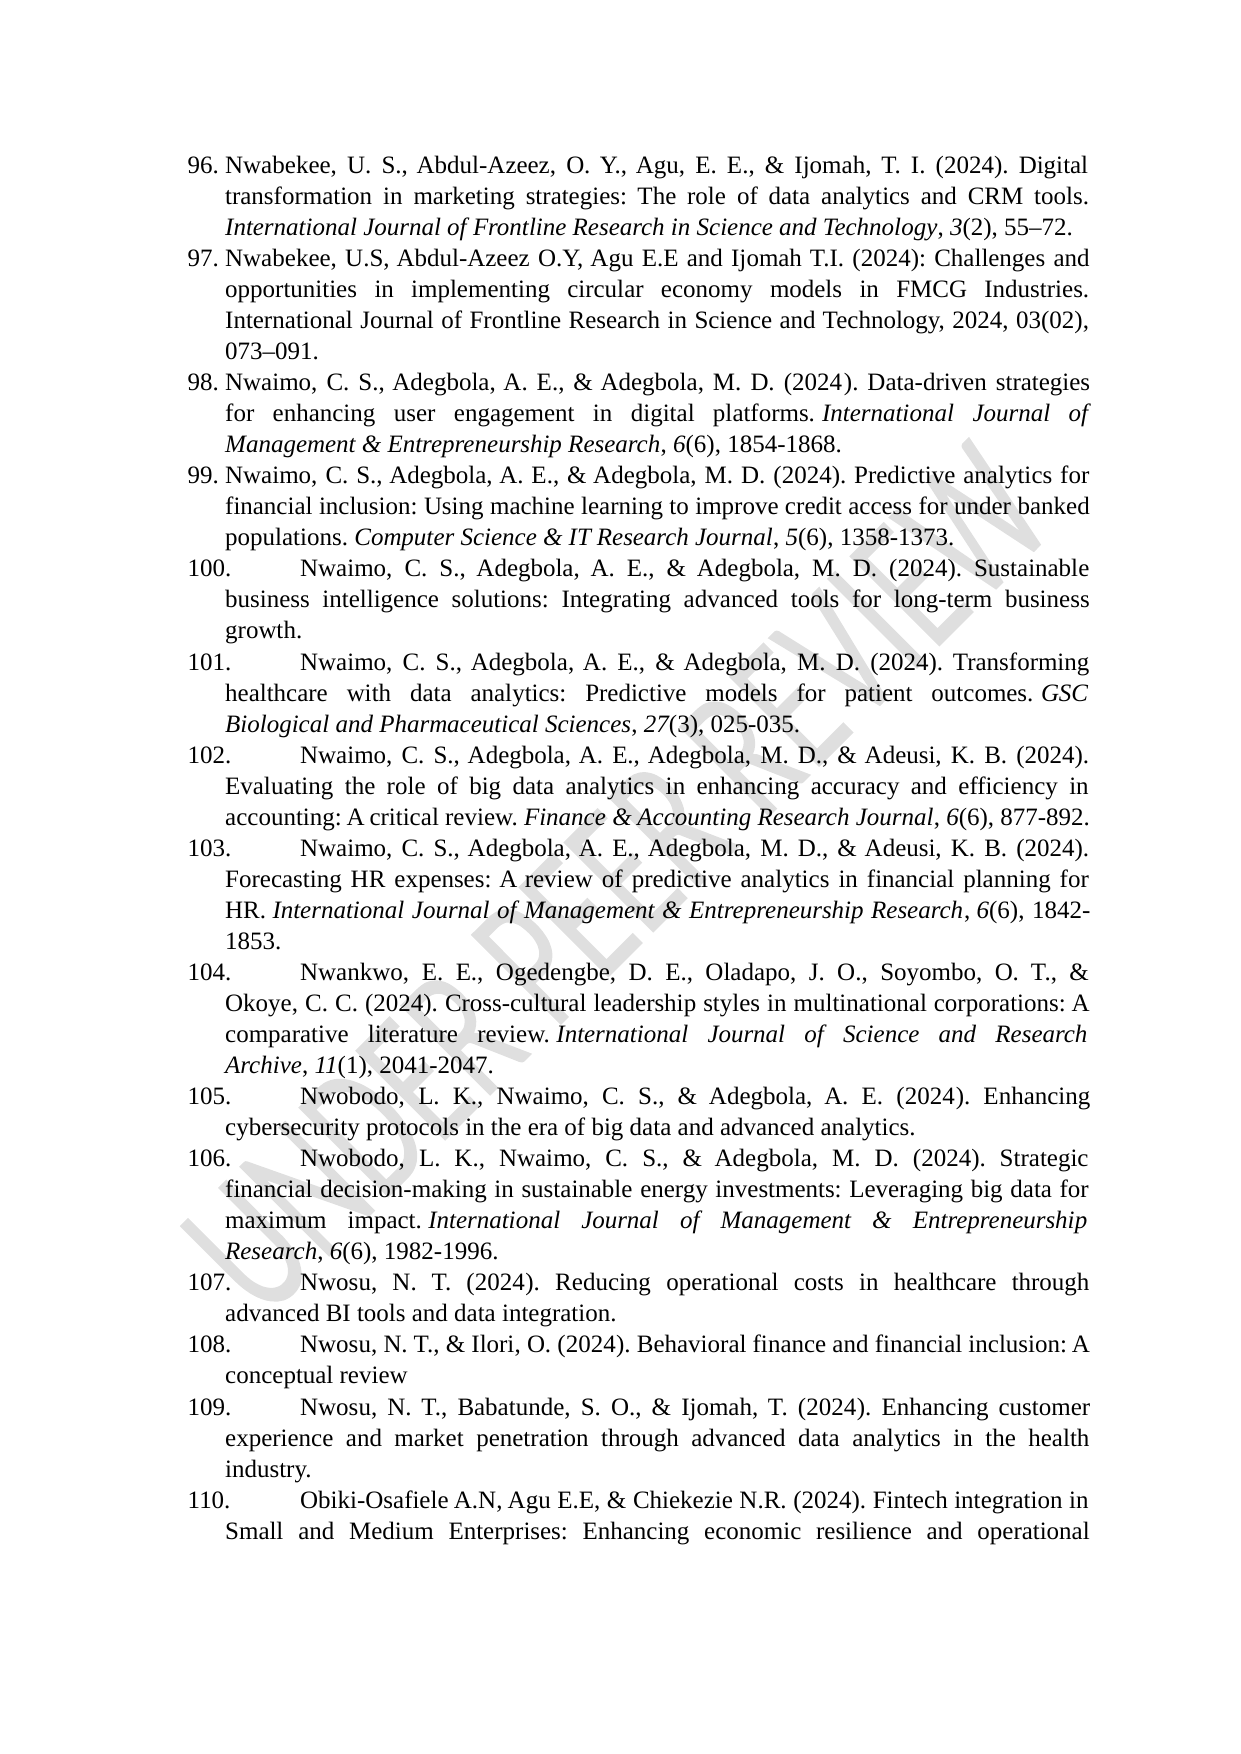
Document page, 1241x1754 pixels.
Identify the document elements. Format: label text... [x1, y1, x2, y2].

list Nwosu, N. T. (2024). Reducing operational costs in healthcare through advanced BI tools and data integration. [187, 1267, 1090, 1327]
list Nwosu, N. T., Babatunde, S. O., & Ijomah, T. (2024). Enhancing customer experience and market penetration through advanced data analytics in the health industry. [187, 1392, 1090, 1482]
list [187, 1485, 1090, 1544]
list Nwaimo, C. S., Adegbola, A. E., & Adegbola, M. D. (2024). Predictive analytics for financial inclusion: Using machine learning to improve credit access for under banked populations. Computer Science & IT Research Journal, 5(6), 1358-1373. [187, 460, 1090, 551]
list Nwaimo, C. S., Adegbola, A. E., & Adegbola, M. D. (2024). Data-driven strategies for enhancing user engagement in digital platforms. International Journal of Management & Entrepreneurship Research, 6(6), 1854-1868. [187, 367, 1090, 458]
list Nwosu, N. T., & Ilori, O. (2024). Behavioral finance and financial inclusion: A conceptual review [187, 1329, 1090, 1389]
list Nwabekee, U. S., Abdul-Azeez, O. Y., Agu, E. E., & Ijomah, T. I. (2024). Digital transformation in marketing strategies: The role of data analytics and CRM tools. International Journal of Frontline Research in Science and Technology, 3(2), 55–72. [187, 150, 1090, 241]
list Nwaimo, C. S., Adegbola, A. E., Adegbola, M. D., & Adeusi, K. B. (2024). Forecasting HR expenses: A review of predictive analytics in financial planning for HR. International Journal of Management & Entrepreneurship Research, 6(6), 1842-1853. [187, 833, 1090, 955]
list Nwobodo, L. K., Nwaimo, C. S., & Adegbola, M. D. (2024). Strategic financial decision-making in sustainable energy investments: Leveraging big data for maximum impact. International Journal of Management & Entrepreneurship Research, 6(6), 1982-1996. [187, 1143, 1090, 1265]
list Nwaimo, C. S., Adegbola, A. E., & Adegbola, M. D. (2024). Transforming healthcare with data analytics: Predictive models for patient outcomes. GSC Biological and Pharmaceutical Sciences, 27(3), 025-035. [187, 647, 1090, 737]
list Nwobodo, L. K., Nwaimo, C. S., & Adegbola, A. E. (2024). Enhancing cybersecurity protocols in the era of big data and advanced analytics. [187, 1081, 1090, 1141]
list Nwaimo, C. S., Adegbola, A. E., Adegbola, M. D., & Adeusi, K. B. (2024). Evaluating the role of big data analytics in enhancing accuracy and efficiency in accounting: A critical review. Finance & Accounting Research Journal, 6(6), 877-892. [187, 740, 1090, 831]
list Nwabekee, U.S, Abdul-Azeez O.Y, Agu E.E and Ijomah T.I. (2024): Challenges and opportunities in implementing circular economy models in FMCG Industries. International Journal of Frontline Research in Science and Technology, 2024, 03(02), 073–091. [187, 243, 1090, 365]
list Nwankwo, E. E., Ogedengbe, D. E., Oladapo, J. O., Soyombo, O. T., & Okoye, C. C. (2024). Cross-cultural leadership styles in multinational corporations: A comparative literature review. International Journal of Science and Research Archive, 11(1), 2041-2047. [187, 957, 1090, 1079]
list Nwaimo, C. S., Adegbola, A. E., & Adegbola, M. D. (2024). Sustainable business intelligence solutions: Integrating advanced tools for long-term business growth. [187, 553, 1090, 644]
